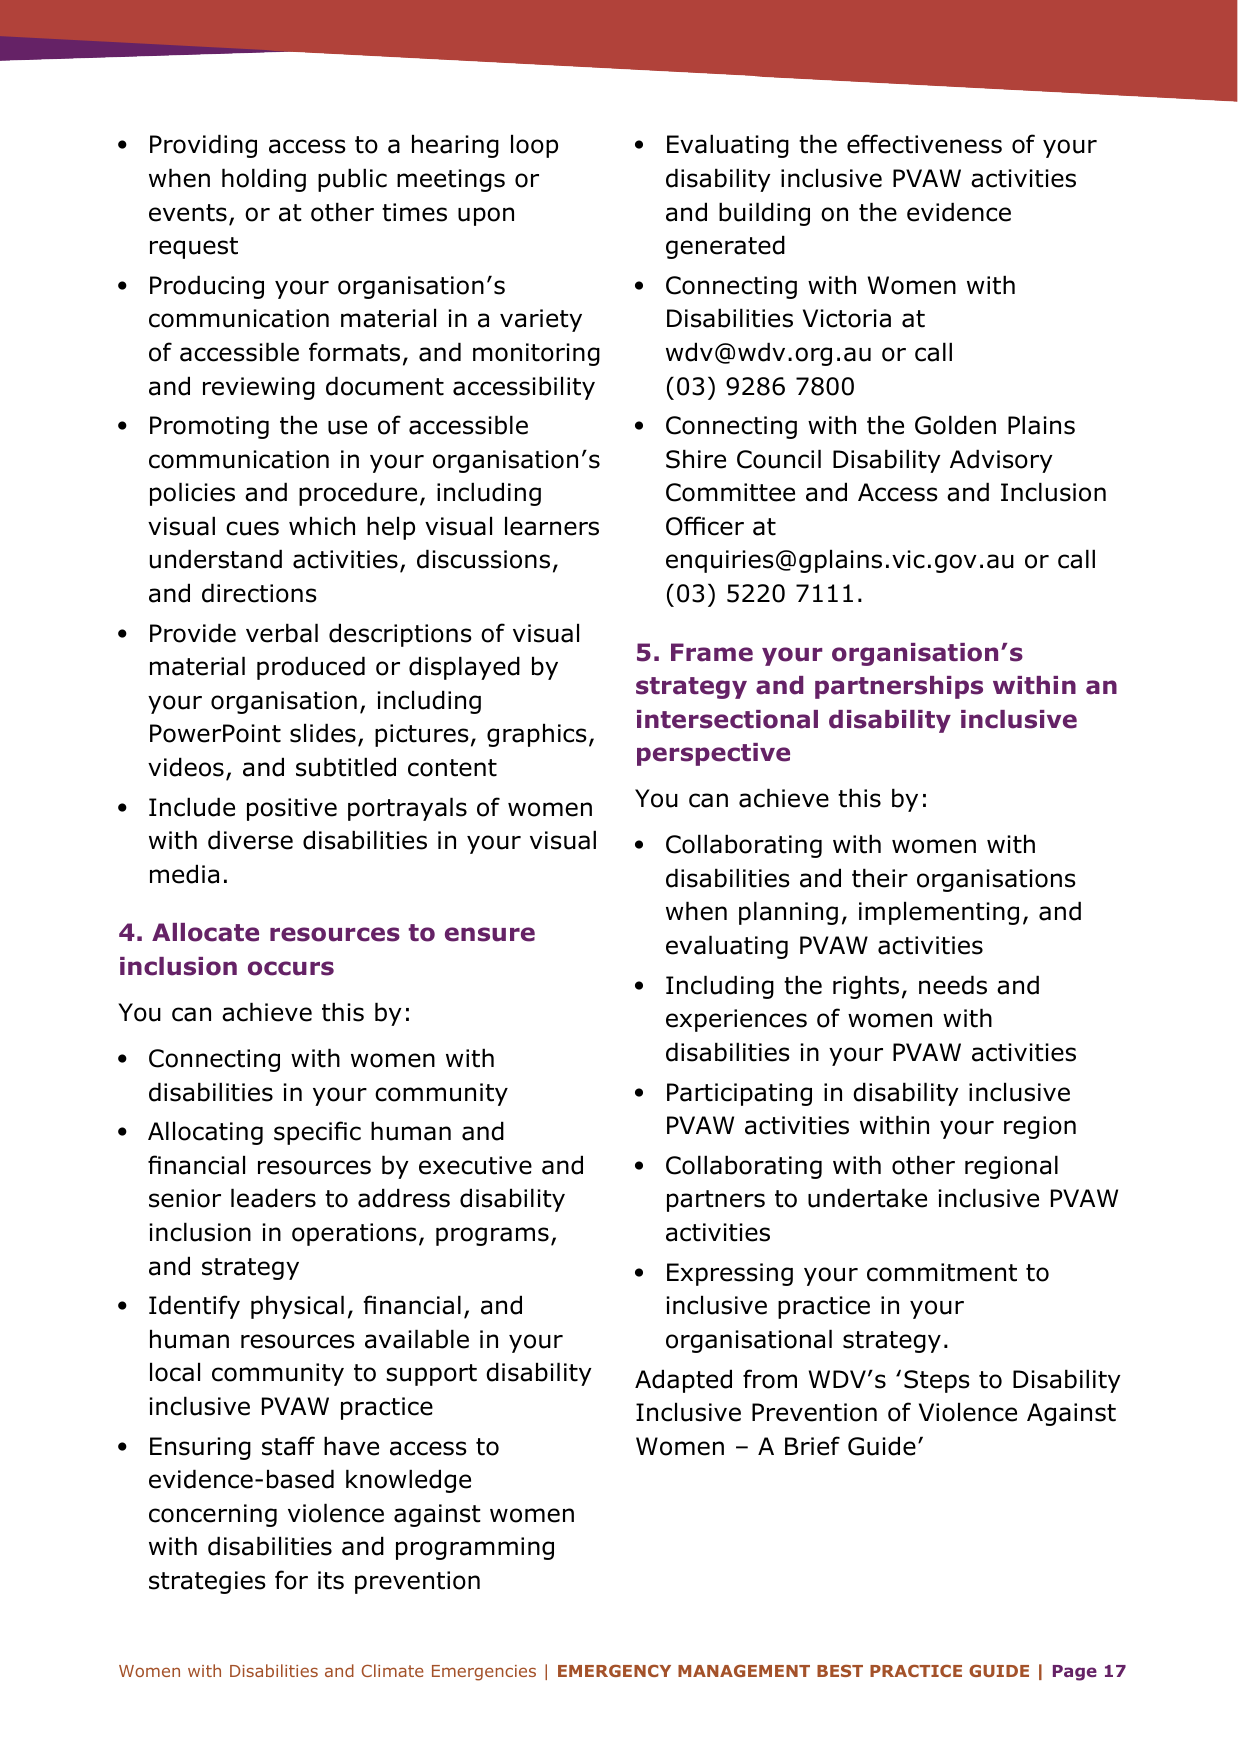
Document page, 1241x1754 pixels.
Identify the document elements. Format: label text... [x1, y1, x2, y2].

list Collaborating with women with disabilities and their organisations when planning, implementing, and evaluating PVAW activities [635, 830, 1122, 959]
list Producing your organisation’s communication material in a variety of accessible formats, and monitoring and reviewing document accessibility [118, 270, 605, 400]
text 5. Frame your organisation’s strategy and partnerships within an intersectional disability inclusive perspective [635, 637, 1122, 767]
list Provide verbal descriptions of visual material produced or displayed by your organisation, including PowerPoint slides, pictures, graphics, videos, and subtitled content [118, 618, 605, 782]
list Connecting with women with disabilities in your community [118, 1043, 605, 1106]
list Identify physical, financial, and human resources available in your local community to support disability inclusive PVAW practice [118, 1291, 605, 1421]
text You can achieve this by: [118, 997, 605, 1027]
list Connecting with Women with Disabilities Victoria at wdv@wdv.org.au or call (03) 9286 7800 [635, 270, 1122, 400]
list Evaluating the effectiveness of your disability inclusive PVAW activities and building on the evidence generated [635, 130, 1122, 260]
text You can achieve this by: [635, 784, 1122, 813]
list Participating in disability inclusive PVAW activities within your region [635, 1077, 1122, 1140]
text 4. Allocate resources to ensure inclusion occurs [118, 918, 605, 981]
picture [0, 0, 1238, 102]
list Promoting the use of accessible communication in your organisation’s policies and procedure, including visual cues which help visual learners understand activities, discussions, and directions [118, 411, 605, 608]
list Ensuring staff have access to evidence-based knowledge concerning violence against women with disabilities and programming strategies for its prevention [118, 1431, 605, 1594]
list Providing access to a hearing loop when holding public meetings or events, or at other times upon request [118, 130, 605, 260]
list Expressing your commitment to inclusive practice in your organisational strategy. [635, 1257, 1122, 1353]
list Include positive portrayals of women with diverse disabilities in your visual media. [118, 792, 605, 888]
list Allocating specific human and financial resources by executive and senior leaders to address disability inclusion in operations, programs, and strategy [118, 1117, 605, 1280]
text Adapted from WDV’s ‘Steps to Disability Inclusive Prevention of Violence Against Women – A Brief Guide’ [635, 1364, 1122, 1460]
list Connecting with the Golden Plains Shire Council Disability Advisory Committee and Access and Inclusion Officer at enquiries@gplains.vic.gov.au or call (03) 5220 7111. [635, 411, 1122, 608]
list Collaborating with other regional partners to undertake inclusive PVAW activities [635, 1150, 1122, 1247]
list Including the rights, needs and experiences of women with disabilities in your PVAW activities [635, 970, 1122, 1066]
